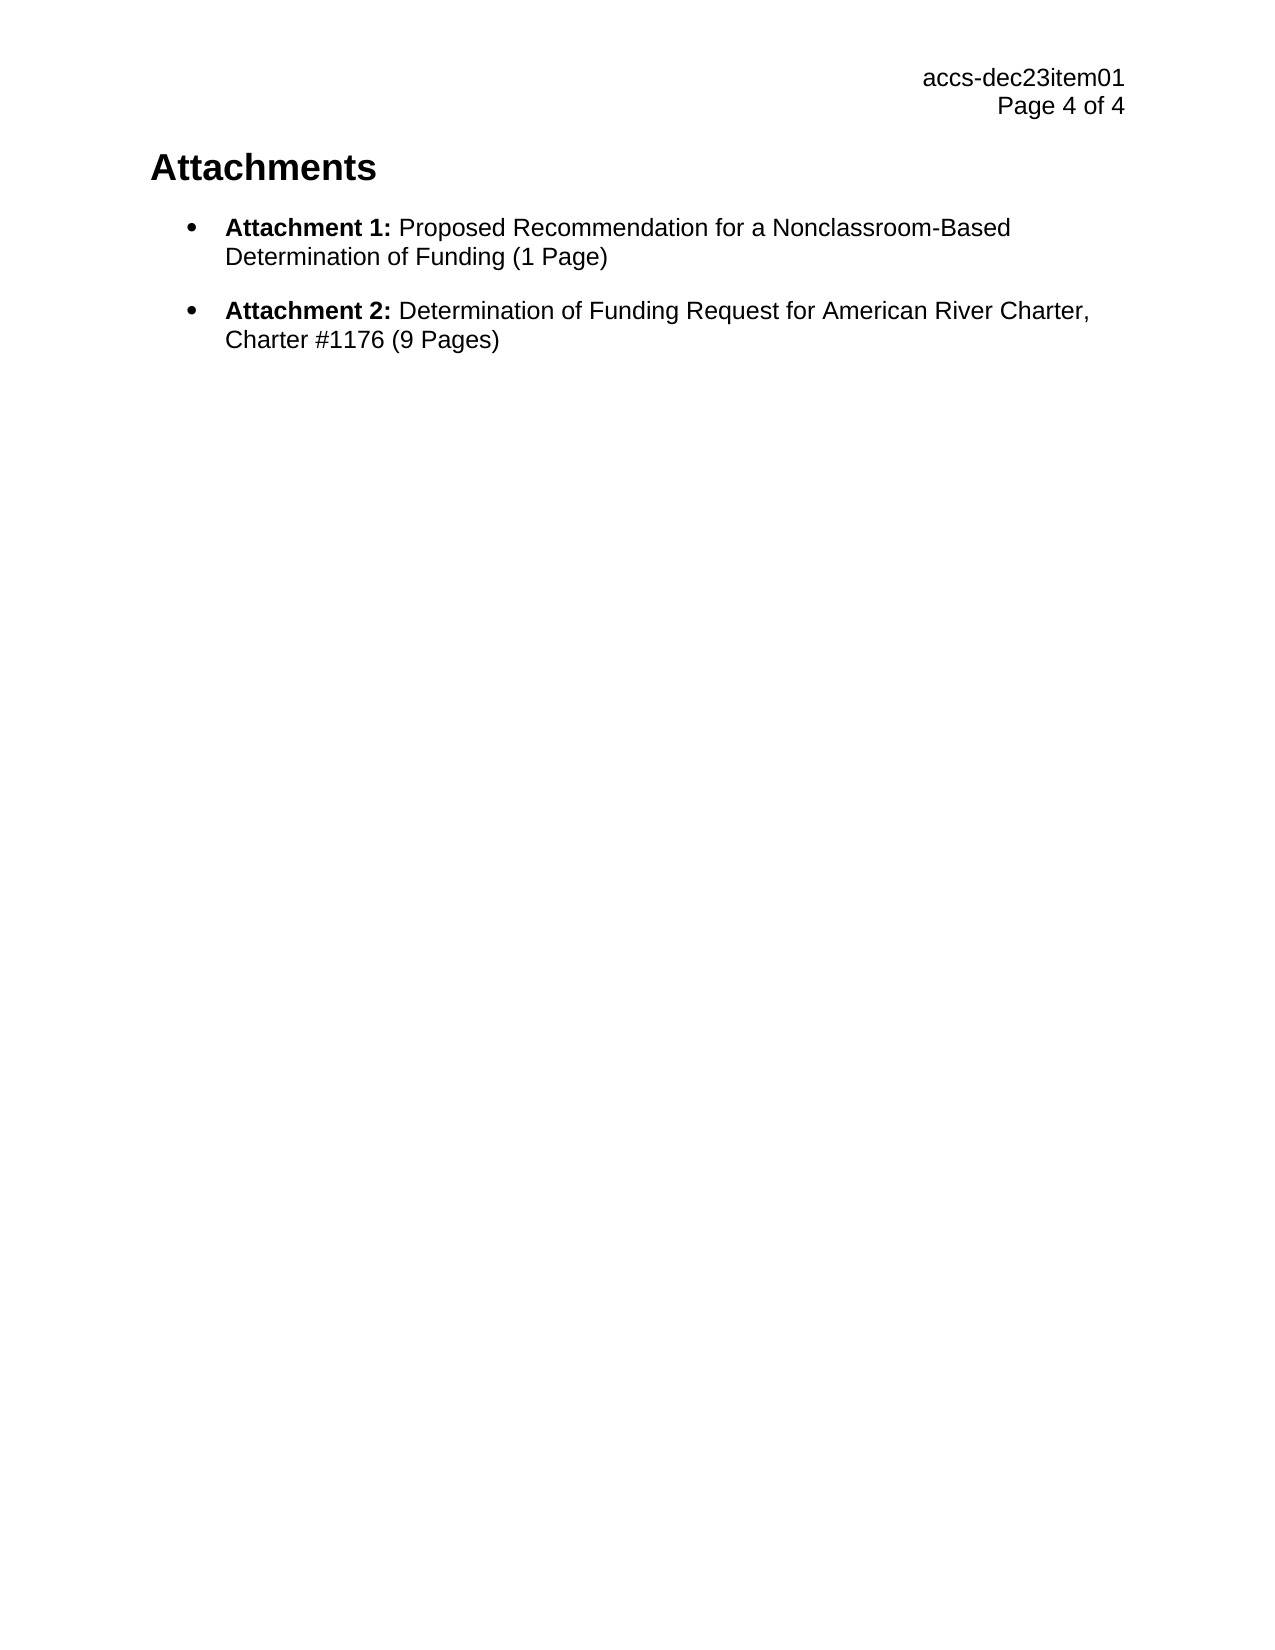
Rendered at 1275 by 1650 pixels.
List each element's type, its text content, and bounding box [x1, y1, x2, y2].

list Attachment 1: Proposed Recommendation for a Nonclassroom-Based Determination of Funding (1 Page) [187, 213, 1125, 271]
list Attachment 2: Determination of Funding Request for American River Charter, Charter #1176 (9 Pages) [187, 296, 1125, 353]
subtitle Attachments [150, 145, 1125, 188]
